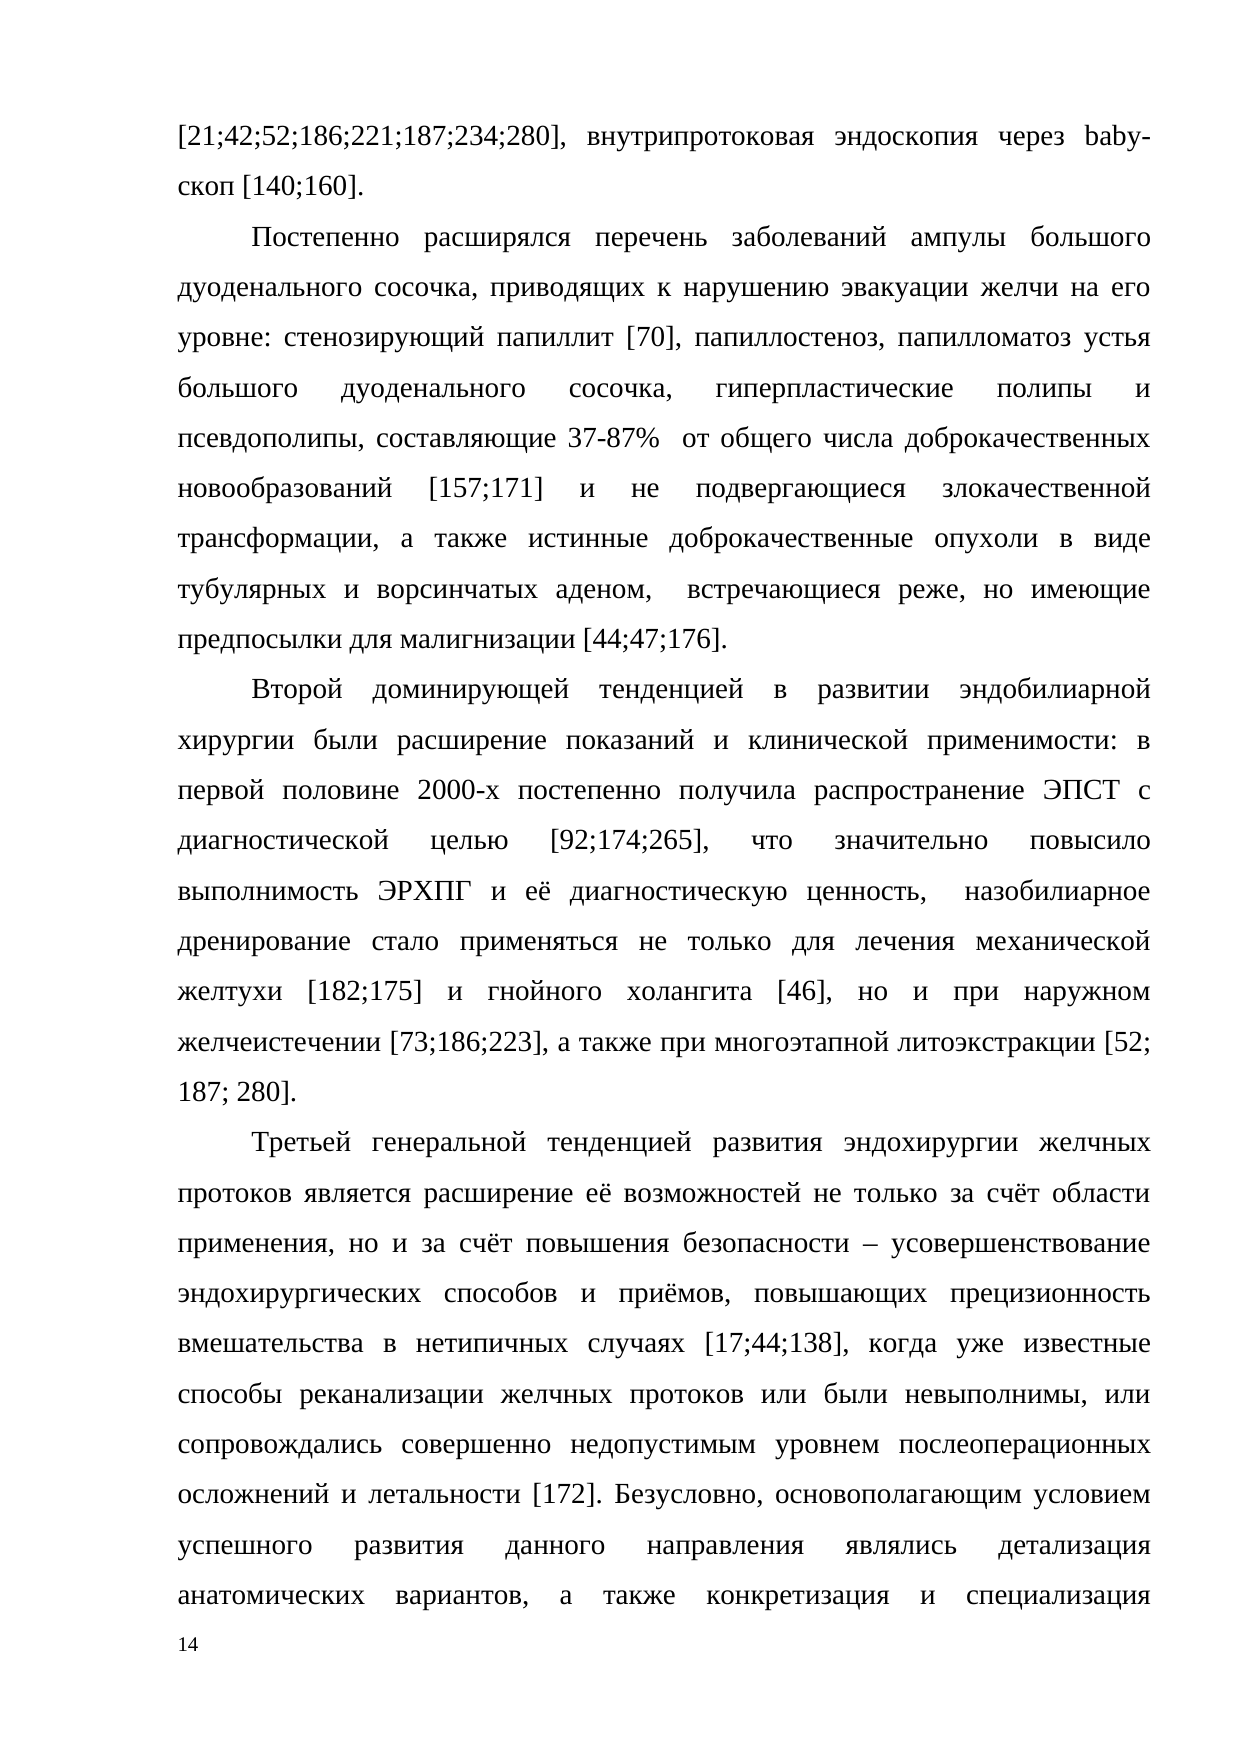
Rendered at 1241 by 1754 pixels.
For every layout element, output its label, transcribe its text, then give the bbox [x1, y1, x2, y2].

text Постепенно расширялся перечень заболеваний ампулы большого дуоденального сосочка, приводящих к нарушению эвакуации желчи на его уровне: стенозирующий папиллит [70], папиллостеноз, папилломатоз устья большого дуоденального сосочка, гиперпластические полипы и псевдополипы, составляющие 37-87% от общего числа доброкачественных новообразований [157;171] и не подвергающиеся злокачественной трансформации, а также истинные доброкачественные опухоли в виде тубулярных и ворсинчатых аденом, встречающиеся реже, но имеющие предпосылки для малигнизации [44;47;176]. [177, 219, 1152, 655]
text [177, 1124, 1152, 1611]
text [177, 118, 1152, 202]
text Второй доминирующей тенденцией в развитии эндобилиарной хирургии были расширение показаний и клинической применимости: в первой половине 2000-х постепенно получила распространение ЭПСТ с диагностической целью [92;174;265], что значительно повысило выполнимость ЭРХПГ и её диагностическую ценность, назобилиарное дренирование стало применяться не только для лечения механической желтухи [182;175] и гнойного холангита [46], но и при наружном желчеистечении [73;186;223], а также при многоэтапной литоэкстракции [52; 187; 280]. [177, 672, 1152, 1108]
